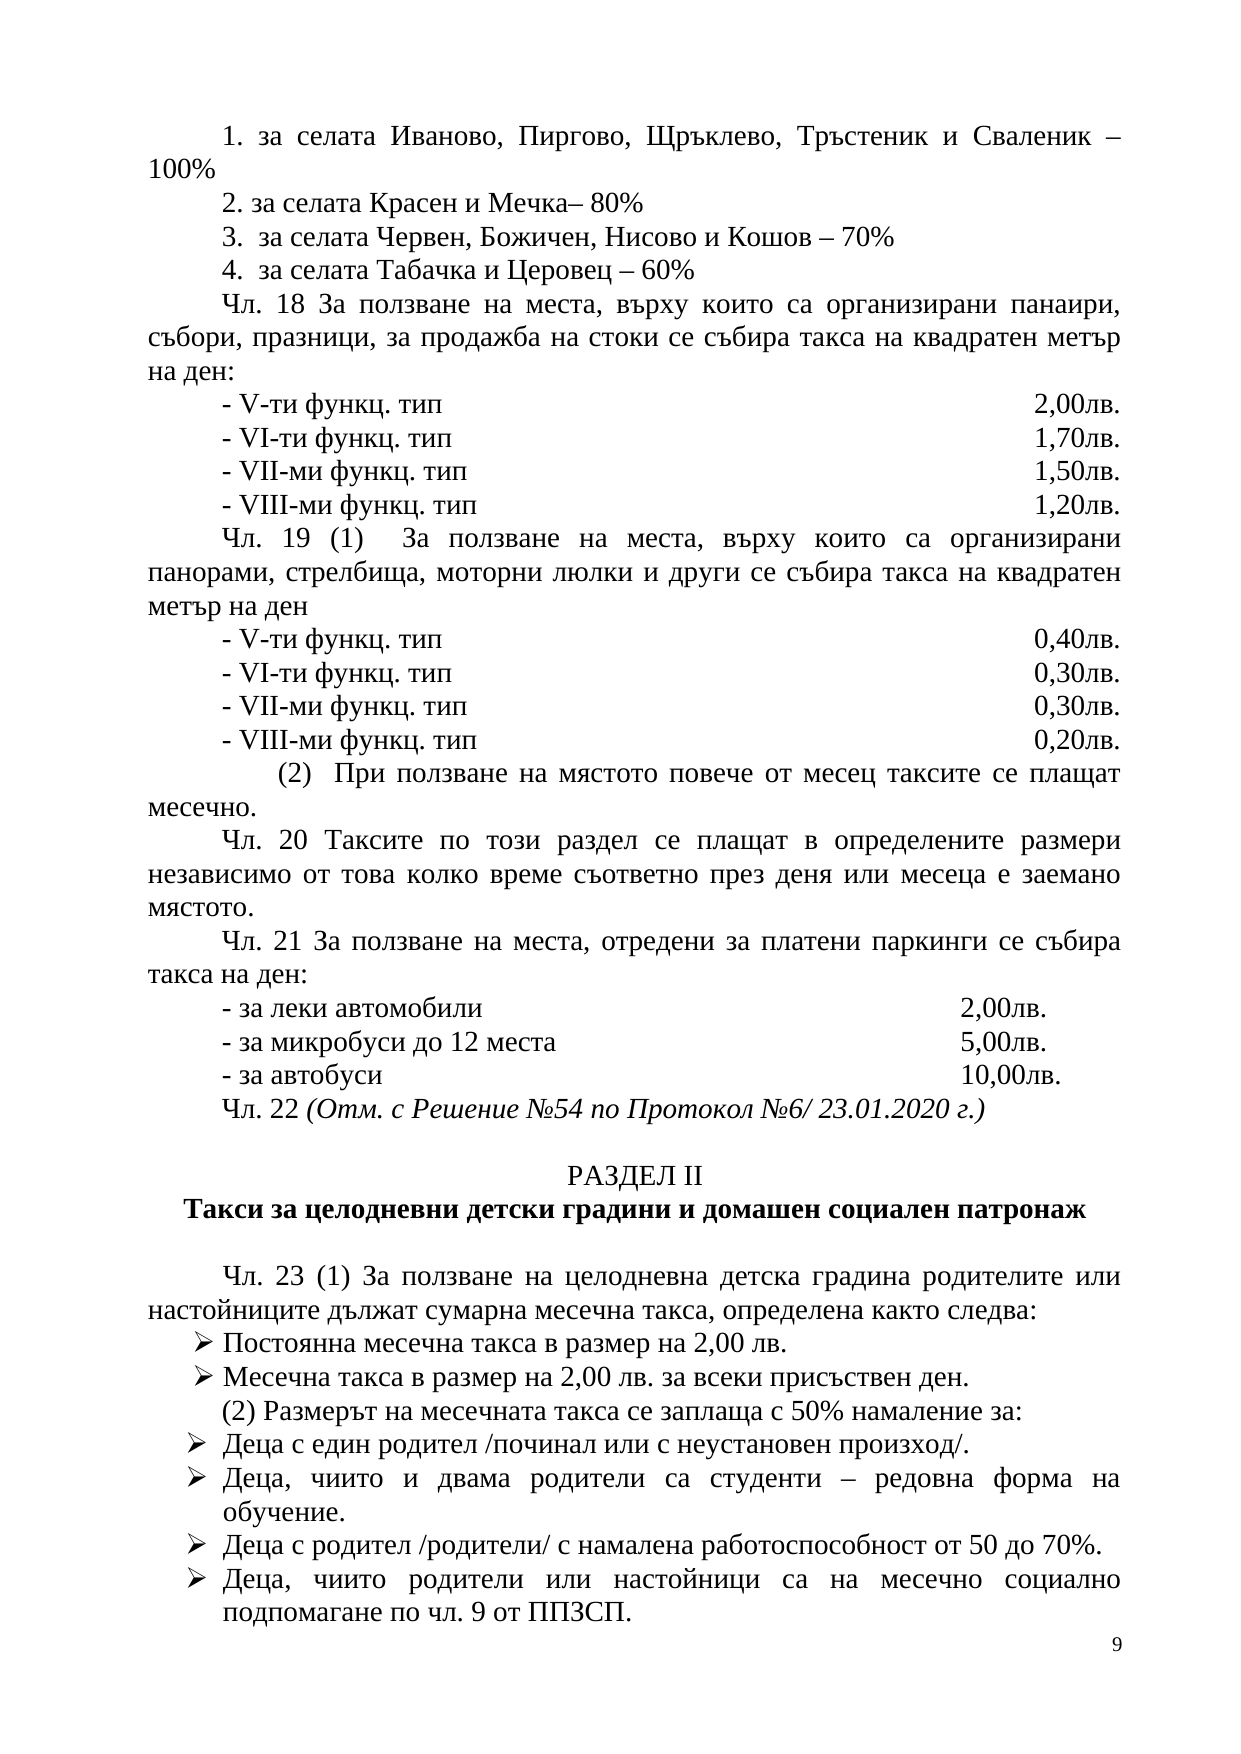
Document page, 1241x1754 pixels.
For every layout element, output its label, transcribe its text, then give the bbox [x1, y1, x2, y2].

text (2) Размерът на месечната такса се заплаща с 50% намаление за: [148, 1393, 1122, 1426]
text - VIII-ми функц. тип 0,20лв. [148, 722, 1122, 755]
text Чл. 22 (Отм. с Решение №54 по Протокол №6/ 23.01.2020 г.) [148, 1091, 1122, 1124]
text (2) При ползване на мястото повече от месец таксите се плащат месечно. [148, 755, 1122, 822]
text - VII-ми функц. тип 0,30лв. [148, 688, 1122, 722]
text - V-ти функц. тип 0,40лв. [148, 621, 1122, 655]
list Месечна такса в размер на 2,00 лв. за всеки присъствен ден. [192, 1359, 1122, 1393]
text РАЗДЕЛ ІІ [148, 1158, 1122, 1191]
text Чл. 19 (1) За ползване на места, върху които са организирани панорами, стрелбища, моторни люлки и други се събира такса на квадратен метър на ден [148, 521, 1122, 621]
text 2. за селата Красен и Мечка– 80% [148, 185, 1122, 219]
text Чл. 20 Таксите по този раздел се плащат в определените размери независимо от това колко време съответно през деня или месеца е заемано мястото. [148, 822, 1122, 923]
text - VII-ми функц. тип 1,50лв. [148, 453, 1122, 487]
text - VI-ти функц. тип 0,30лв. [148, 655, 1122, 688]
list Постоянна месечна такса в размер на 2,00 лв. [192, 1326, 1122, 1359]
list Деца, чиито родители или настойници са на месечно социално подпомагане по чл. 9 от ППЗСП. [185, 1561, 1122, 1628]
text Чл. 21 За ползване на места, отредени за платени паркинги се събира такса на ден: [148, 923, 1122, 990]
text Чл. 18 За ползване на места, върху които са организирани панаири, събори, празници, за продажба на стоки се събира такса на квадратен метър на ден: [148, 286, 1122, 386]
list Деца с един родител /починал или с неустановен произход/. [185, 1426, 1122, 1460]
text 4. за селата Табачка и Церовец – 60% [148, 252, 1122, 286]
text - за автобуси 10,00лв. [148, 1057, 1122, 1091]
text - за микробуси до 12 места 5,00лв. [148, 1024, 1122, 1057]
text 3. за селата Червен, Божичен, Нисово и Кошов – 70% [148, 219, 1122, 252]
list Деца, чиито и двама родители са студенти – редовна форма на обучение. [185, 1460, 1122, 1527]
text Такси за целодневни детски градини и домашен социален патронаж [148, 1191, 1122, 1225]
list Деца с родител /родители/ с намалена работоспособност от 50 до 70%. [185, 1527, 1122, 1561]
text - VIII-ми функц. тип 1,20лв. [148, 487, 1122, 521]
text 1. за селата Иваново, Пиргово, Щръклево, Тръстеник и Сваленик – 100% [148, 118, 1122, 185]
text - VI-ти функц. тип 1,70лв. [148, 420, 1122, 453]
text - V-ти функц. тип 2,00лв. [148, 386, 1122, 420]
text Чл. 23 (1) За ползване на целодневна детска градина родителите или настойниците дължат сумарна месечна такса, определена както следва: [148, 1258, 1122, 1326]
text - за леки автомобили 2,00лв. [148, 990, 1122, 1024]
